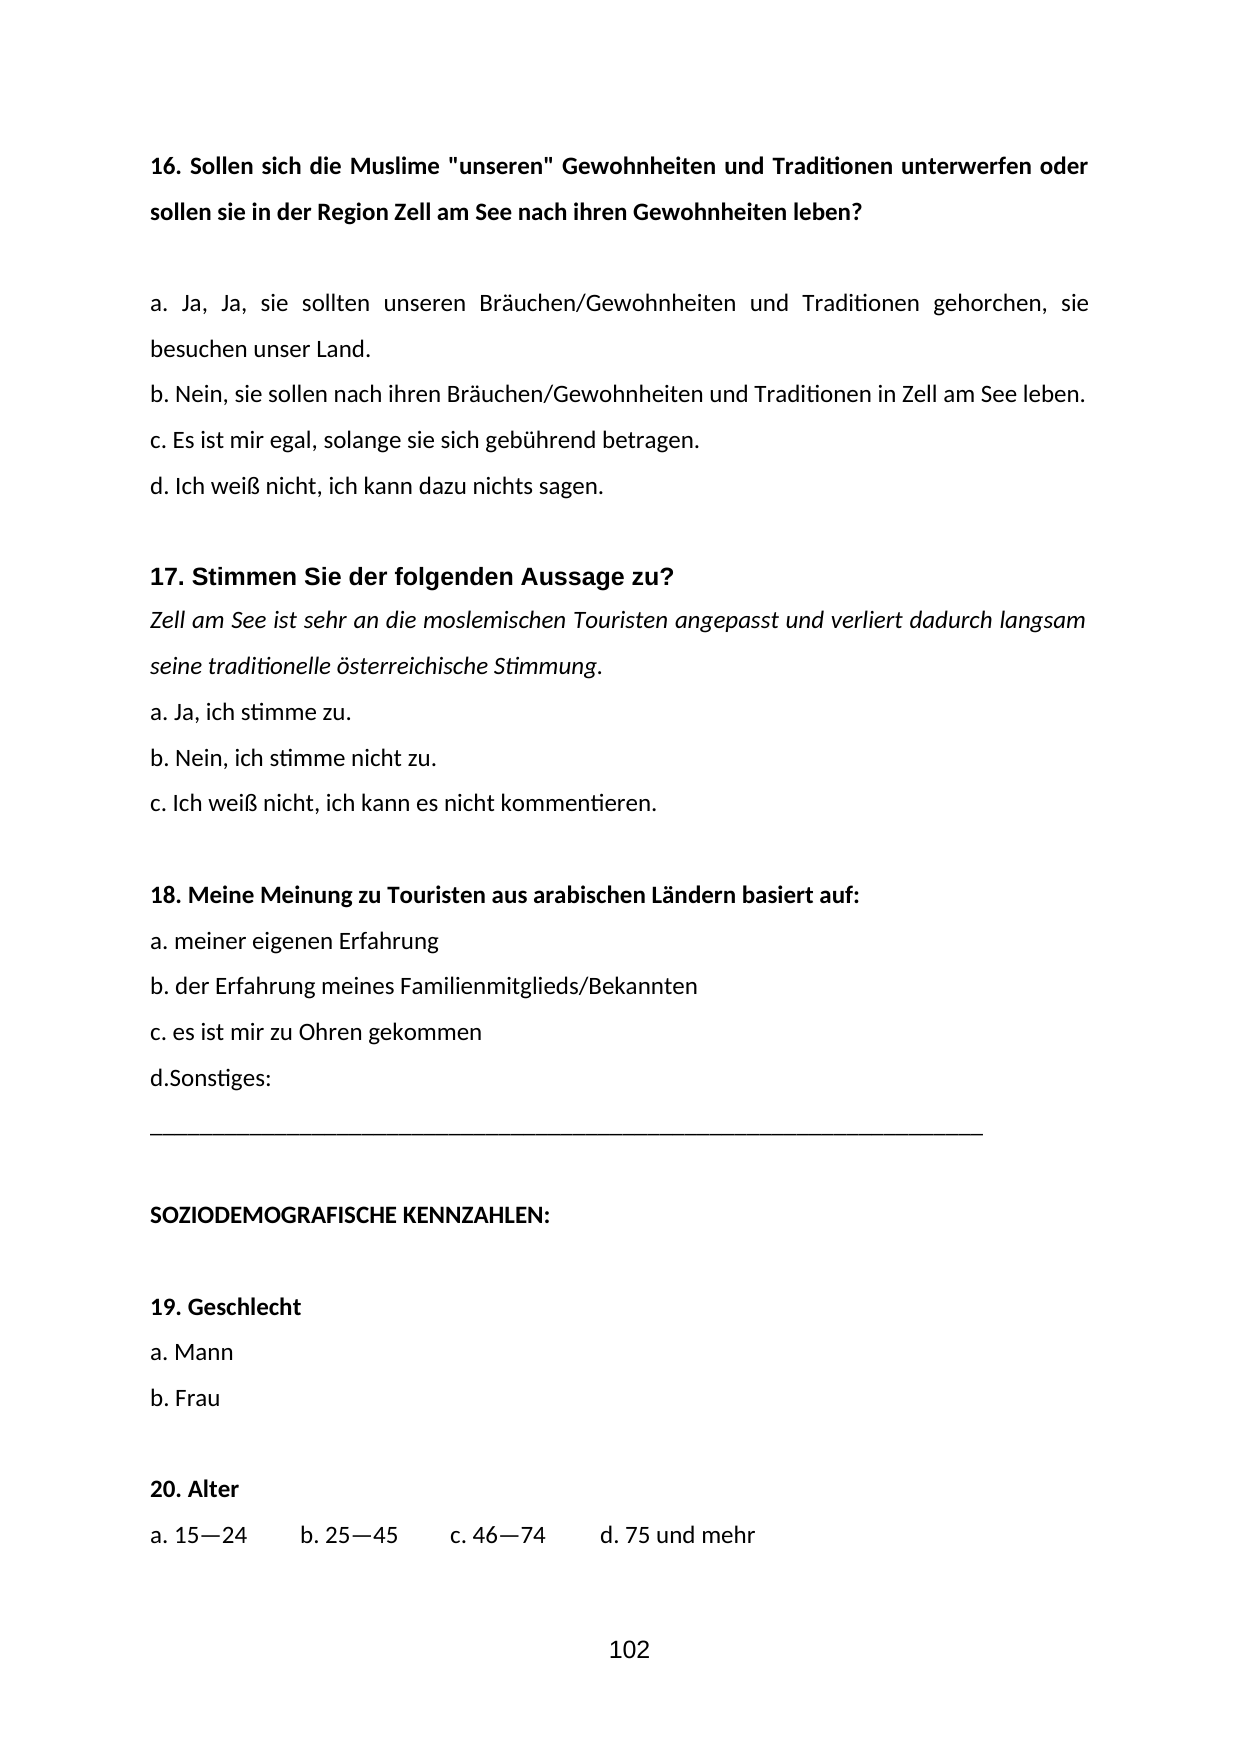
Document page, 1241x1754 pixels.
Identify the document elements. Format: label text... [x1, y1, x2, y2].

text b. Nein, sie sollen nach ihren Bräuchen/Gewohnheiten und Traditionen in Zell am See leben. [150, 379, 1090, 409]
text Zell am See ist sehr an die moslemischen Touristen angepasst und verliert dadurch langsam seine traditionelle österreichische Stimmung. [150, 605, 1090, 681]
text c. es ist mir zu Ohren gekommen [150, 1016, 1090, 1047]
text a. Ja, Ja, sie sollten unseren Bräuchen/Gewohnheiten und Traditionen gehorchen, sie besuchen unser Land. [150, 287, 1090, 363]
text SOZIODEMOGRAFISCHE KENNZAHLEN: [150, 1199, 1090, 1230]
text d.Sonstiges: ___________________________________________________________________ [150, 1062, 1090, 1138]
text a. Ja, ich stimme zu. [150, 696, 1090, 727]
text d. Ich weiß nicht, ich kann dazu nichts sagen. [150, 470, 1090, 501]
text a. 15—24 b. 25—45 c. 46—74 d. 75 und mehr [150, 1519, 1090, 1550]
text a. meiner eigenen Erfahrung [150, 925, 1090, 955]
text b. Nein, ich stimme nicht zu. [150, 742, 1090, 772]
text b. der Erfahrung meines Familienmitglieds/Bekannten [150, 971, 1090, 1001]
text c. Es ist mir egal, solange sie sich gebührend betragen. [150, 424, 1090, 455]
text 18. Meine Meinung zu Touristen aus arabischen Ländern basiert auf: [150, 879, 1090, 909]
text c. Ich weiß nicht, ich kann es nicht kommentieren. [150, 788, 1090, 818]
text a. Mann [150, 1336, 1090, 1367]
text 17. Stimmen Sie der folgenden Aussage zu? [150, 562, 1090, 590]
text 20. Alter [150, 1473, 1090, 1504]
text 16. Sollen sich die Muslime "unseren" Gewohnheiten und Traditionen unterwerfen oder sollen sie in der Region Zell am See nach ihren Gewohnheiten leben? [150, 150, 1090, 226]
text 19. Geschlecht [150, 1291, 1090, 1321]
text b. Frau [150, 1382, 1090, 1413]
